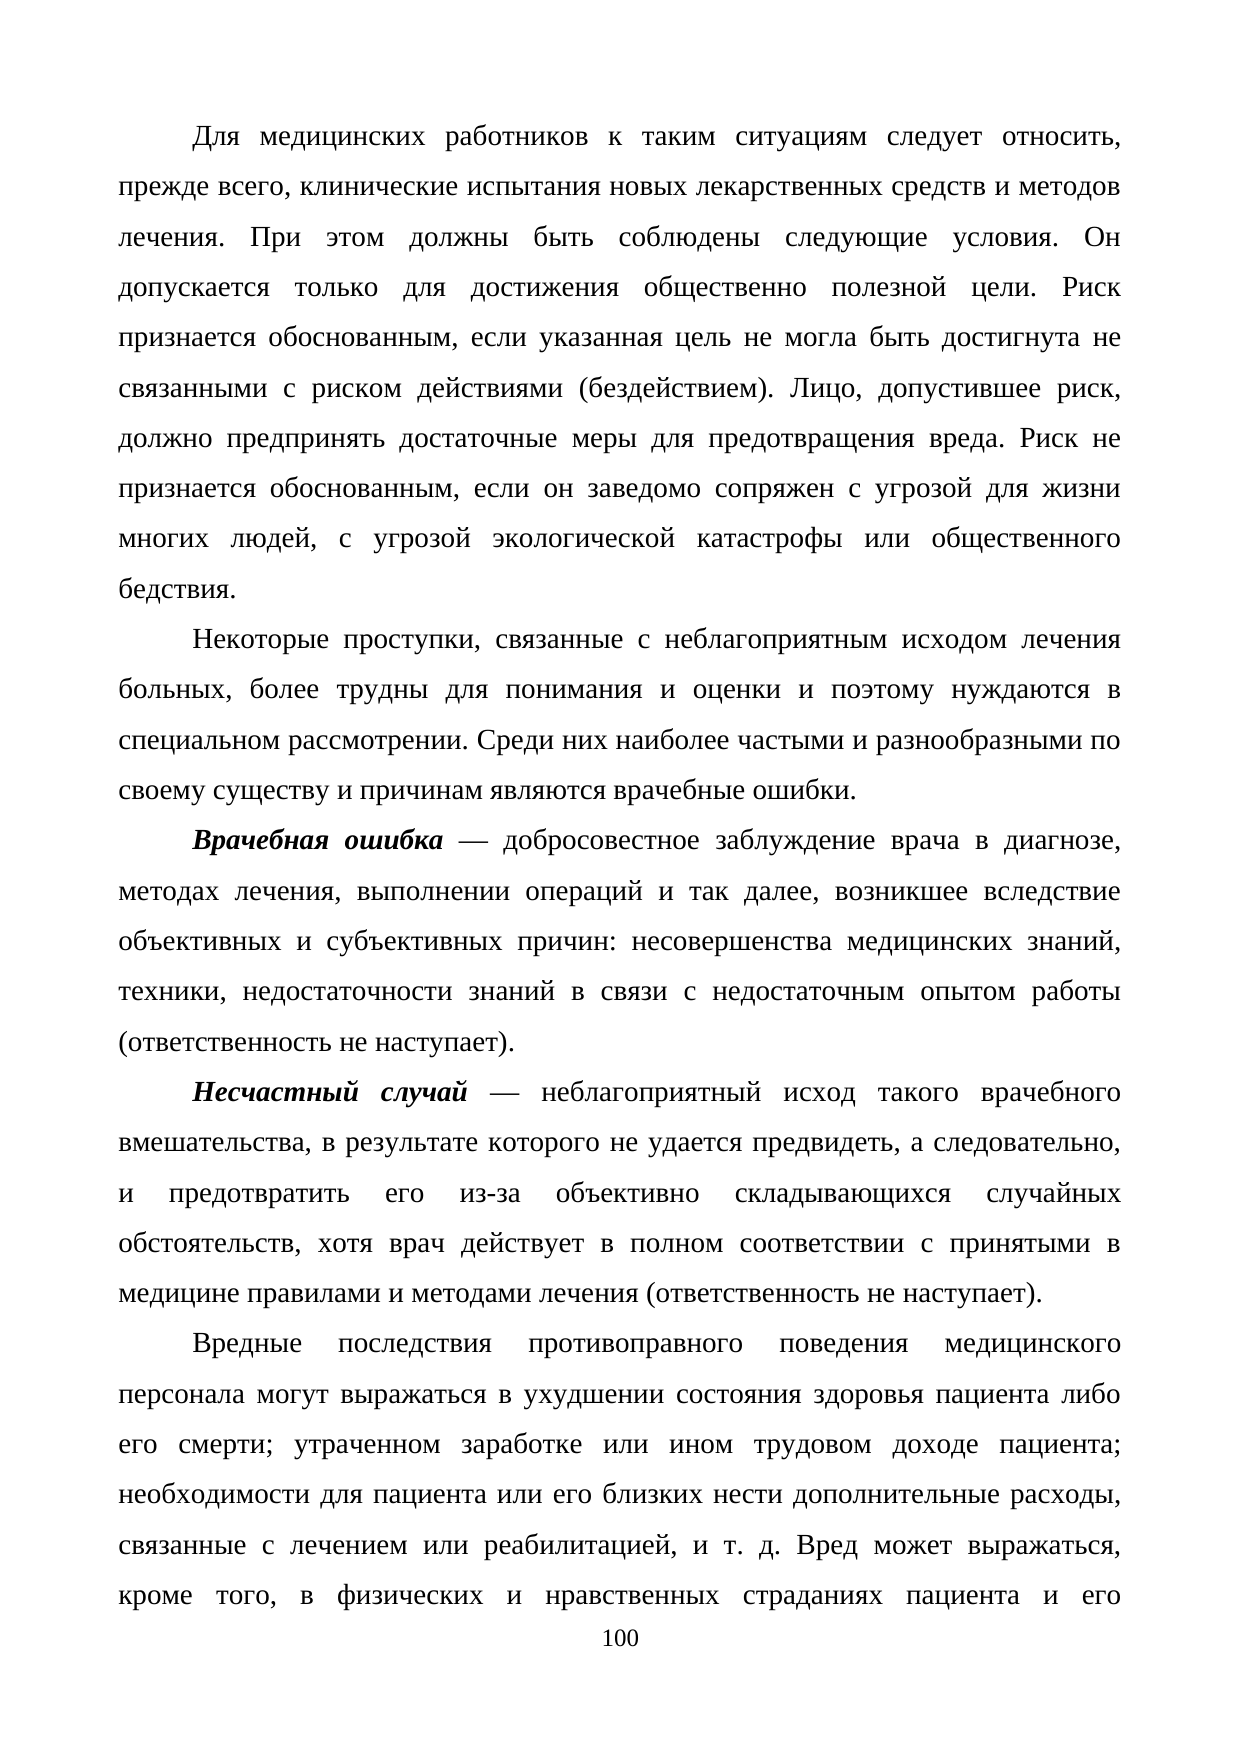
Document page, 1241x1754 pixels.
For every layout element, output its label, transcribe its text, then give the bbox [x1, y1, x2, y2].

text Несчастный случай — неблагоприятный исход такого врачебного вмешательства, в результате которого не удается предвидеть, а следовательно, и предотвратить его из-за объективно складывающихся случайных обстоятельств, хотя врач действует в полном соответствии с принятыми в медицине правилами и методами лечения (ответственность не наступает). [118, 1074, 1122, 1309]
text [118, 1326, 1122, 1611]
text Некоторые проступки, связанные с неблагоприятным исходом лечения больных, более трудны для понимания и оценки и поэтому нуждаются в специальном рассмотрении. Среди них наиболее частыми и разнообразными по своему существу и причинам являются врачебные ошибки. [118, 621, 1122, 806]
text Для медицинских работников к таким ситуациям следует относить, прежде всего, клинические испытания новых лекарственных средств и методов лечения. При этом должны быть соблюдены следующие условия. Он допускается только для достижения общественно полезной цели. Риск признается обоснованным, если указанная цель не могла быть достигнута не связанными с риском действиями (бездействием). Лицо, допустившее риск, должно предпринять достаточные меры для предотвращения вреда. Риск не признается обоснованным, если он заведомо сопряжен с угрозой для жизни многих людей, с угрозой экологической катастрофы или общественного бедствия. [118, 118, 1122, 604]
text Врачебная ошибка — добросовестное заблуждение врача в диагнозе, методах лечения, выполнении операций и так далее, возникшее вследствие объективных и субъективных причин: несовершенства медицинских знаний, техники, недостаточности знаний в связи с недостаточным опытом работы (ответственность не наступает). [118, 822, 1122, 1057]
